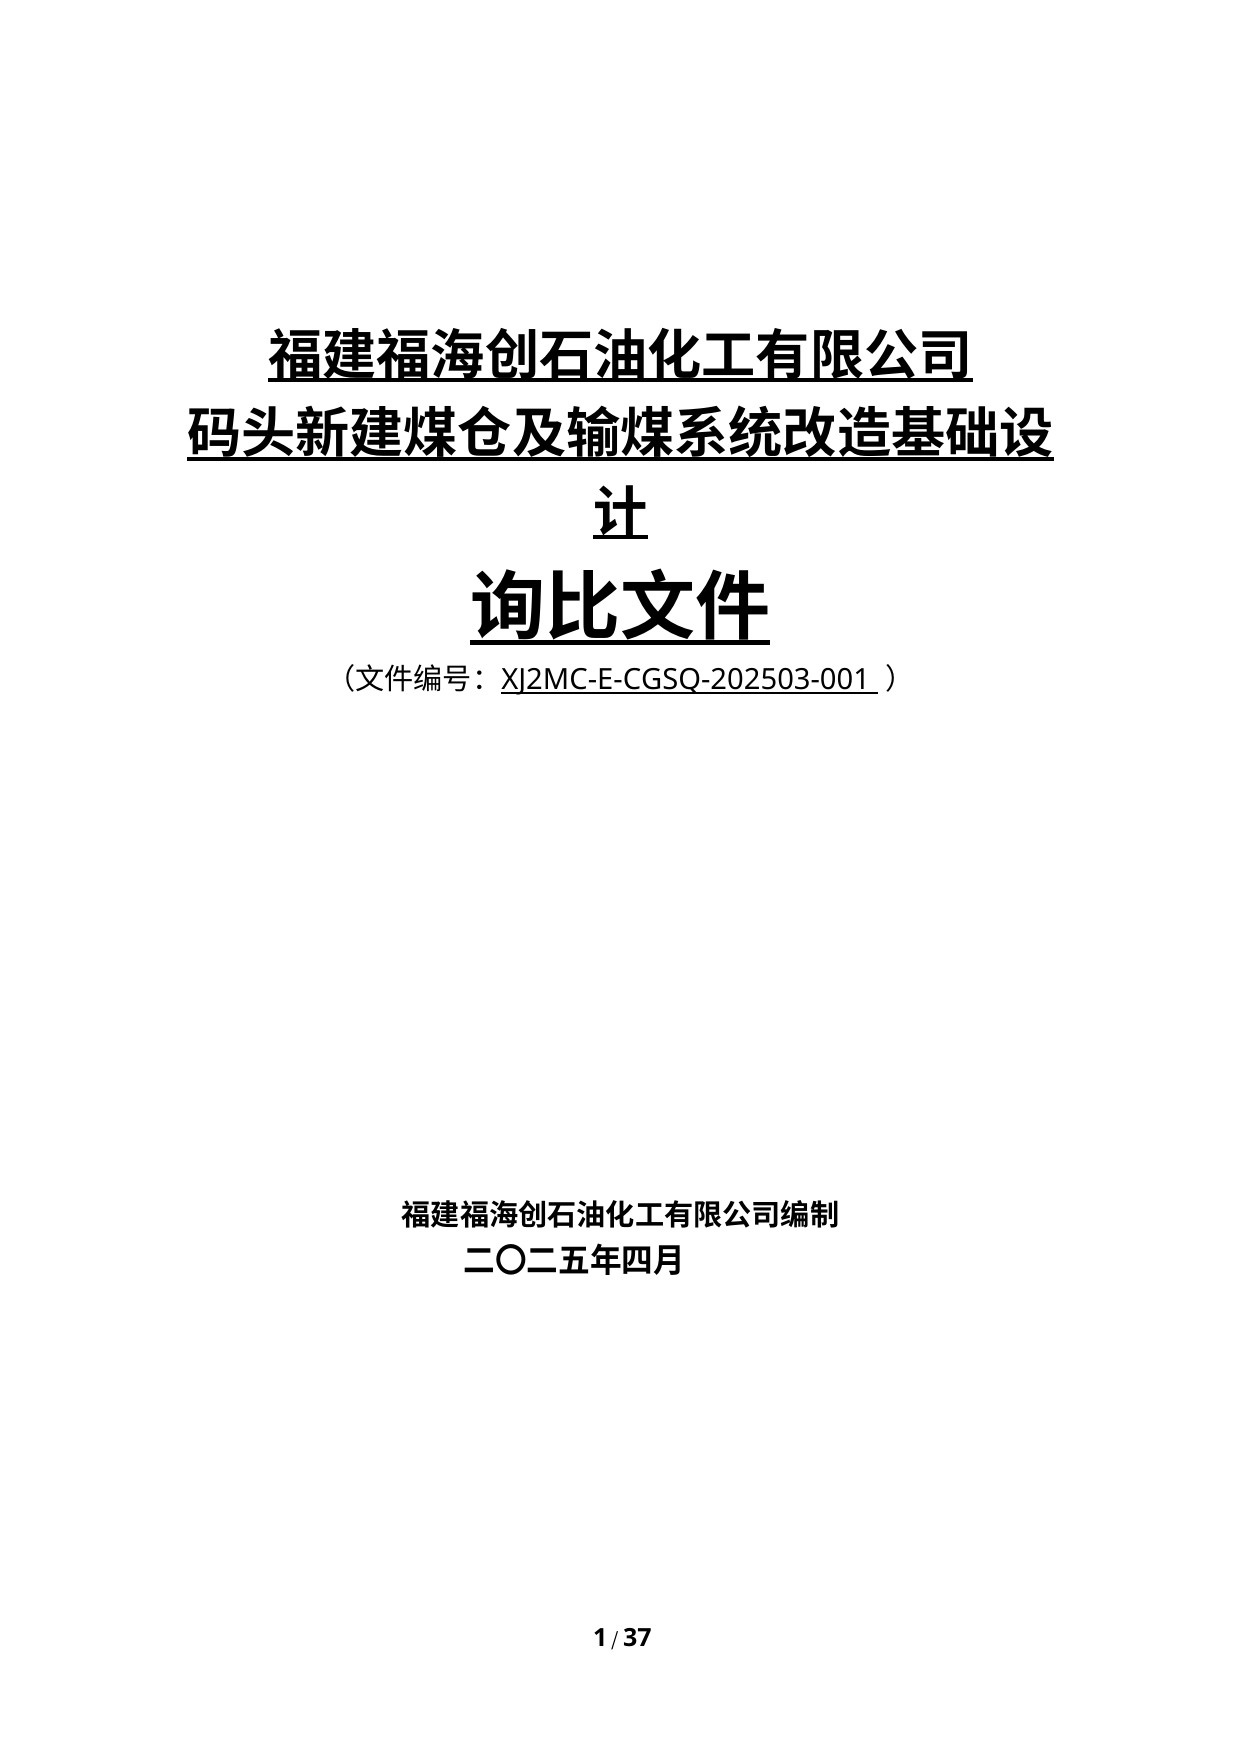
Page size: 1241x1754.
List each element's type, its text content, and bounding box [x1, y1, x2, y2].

text 福建福海创石油化工有限公司 [175, 312, 1065, 390]
text 二〇二五年四月 [175, 1234, 868, 1282]
text 询比文件 [175, 547, 1065, 656]
text （文件编号：XJ2MC-E-CGSQ-202503-001 ） [175, 656, 1065, 698]
text 福建福海创石油化工有限公司编制 [175, 1192, 1065, 1234]
text 码头新建煤仓及输煤系统改造基础设计 [175, 390, 1065, 547]
